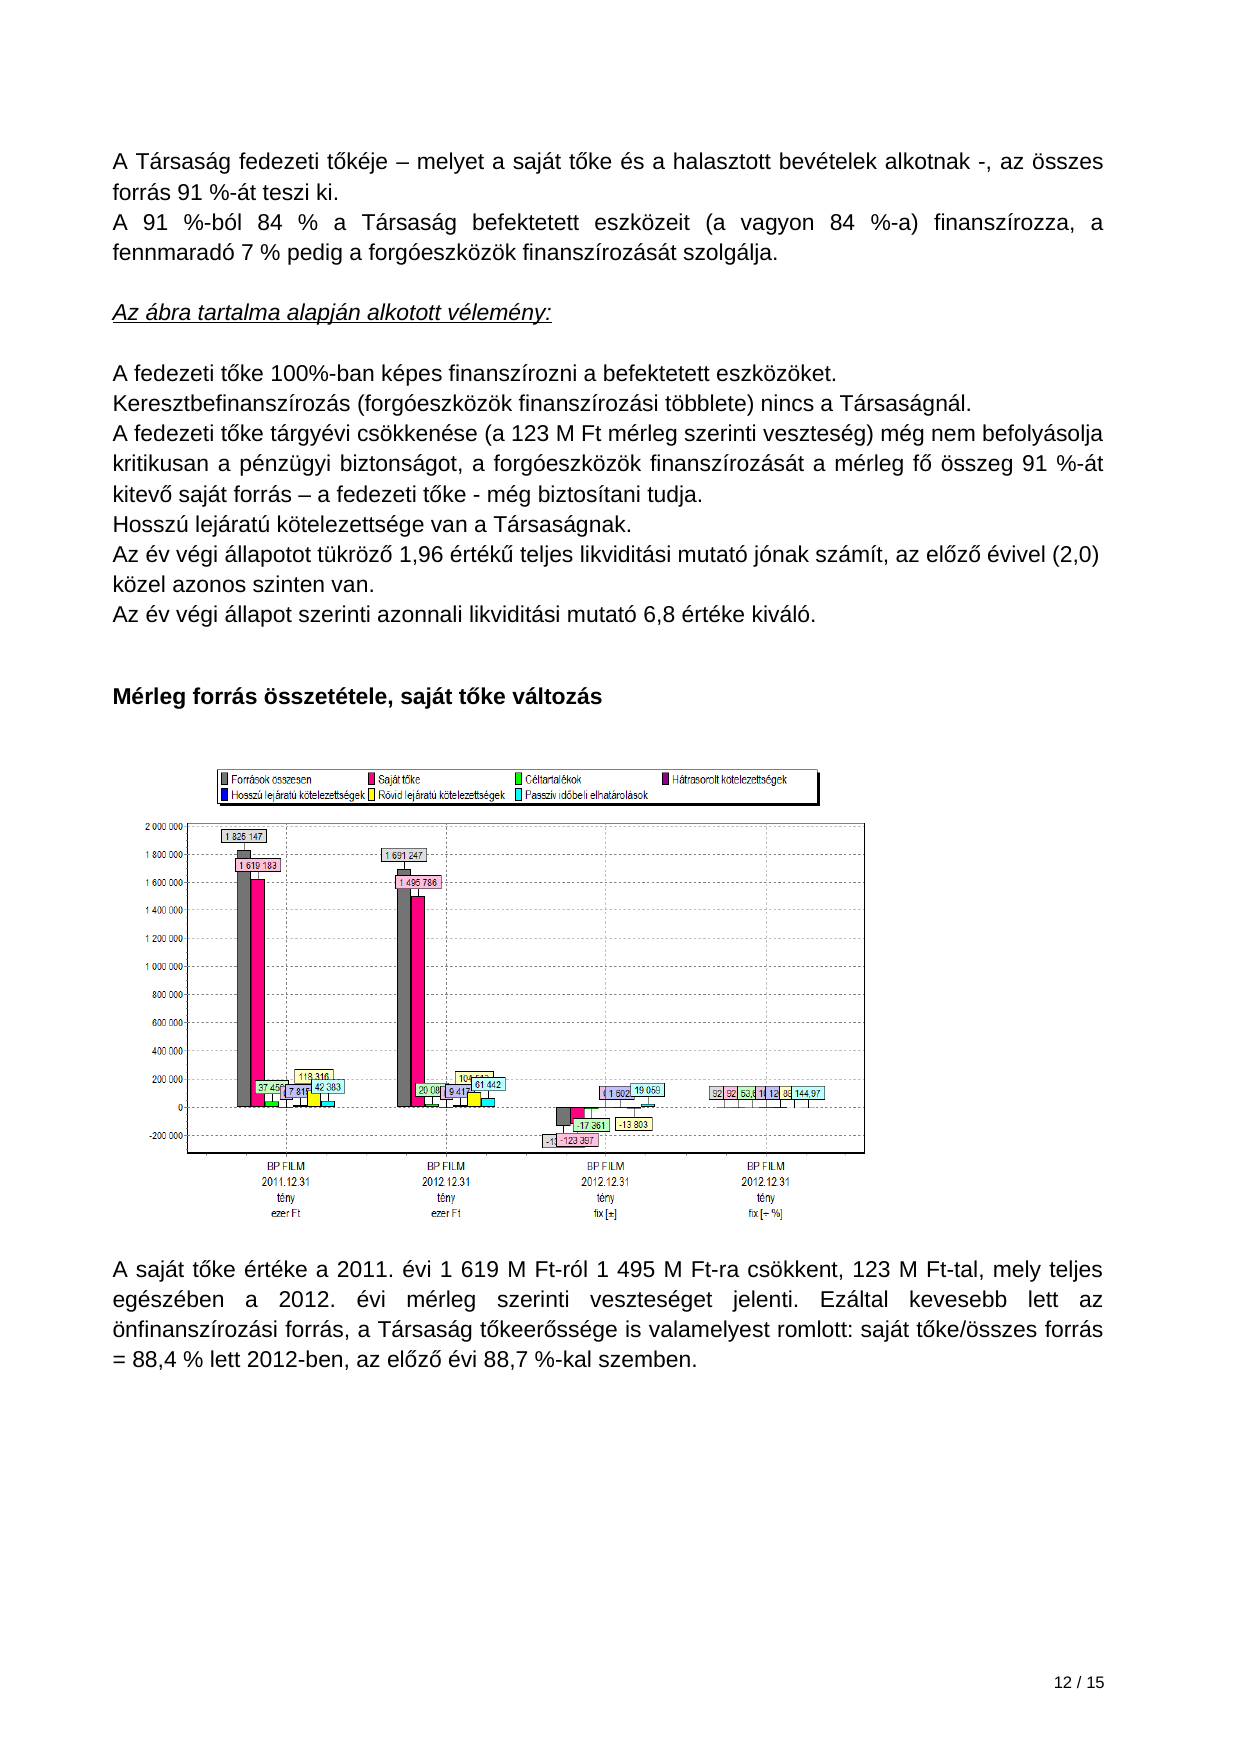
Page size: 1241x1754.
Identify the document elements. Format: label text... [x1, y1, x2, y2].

text A fedezeti tőke 100%-ban képes finanszírozni a befektetett eszközöket. [112, 360, 1104, 386]
picture [112, 733, 903, 1231]
text Az ábra tartalma alapján alkotott vélemény: [112, 299, 1104, 326]
text Az év végi állapot szerinti azonnali likviditási mutató 6,8 értéke kiváló. [112, 601, 1104, 628]
text Keresztbefinanszírozás (forgóeszközök finanszírozási többlete) nincs a Társaságnál. [112, 390, 1104, 416]
text Hosszú lejáratú kötelezettsége van a Társaságnak. [112, 511, 1104, 537]
text A saját tőke értéke a 2011. évi 1 619 M Ft-ról 1 495 M Ft-ra csökkent, 123 M Ft-tal, mely teljes egészében a 2012. évi mérleg szerinti veszteséget jelenti. Ezáltal kevesebb lett az önfinanszírozási forrás, a Társaság tőkeerőssége is valamelyest romlott: saját tőke/összes forrás = 88,4 % lett 2012-ben, az előző évi 88,7 %-kal szemben. [112, 1256, 1104, 1373]
text Mérleg forrás összetétele, saját tőke változás [112, 683, 1104, 709]
text Az év végi állapotot tükröző 1,96 értékű teljes likviditási mutató jónak számít, az előző évivel (2,0) közel azonos szinten van. [112, 541, 1104, 598]
text A 91 %-ból 84 % a Társaság befektetett eszközeit (a vagyon 84 %-a) finanszírozza, a fennmaradó 7 % pedig a forgóeszközök finanszírozását szolgálja. [112, 209, 1104, 265]
text A Társaság fedezeti tőkéje – melyet a saját tőke és a halasztott bevételek alkotnak -, az összes forrás 91 %-át teszi ki. [112, 148, 1104, 205]
text A fedezeti tőke tárgyévi csökkenése (a 123 M Ft mérleg szerinti veszteség) még nem befolyásolja kritikusan a pénzügyi biztonságot, a forgóeszközök finanszírozását a mérleg fő összeg 91 %-át kitevő saját forrás – a fedezeti tőke - még biztosítani tudja. [112, 420, 1104, 507]
